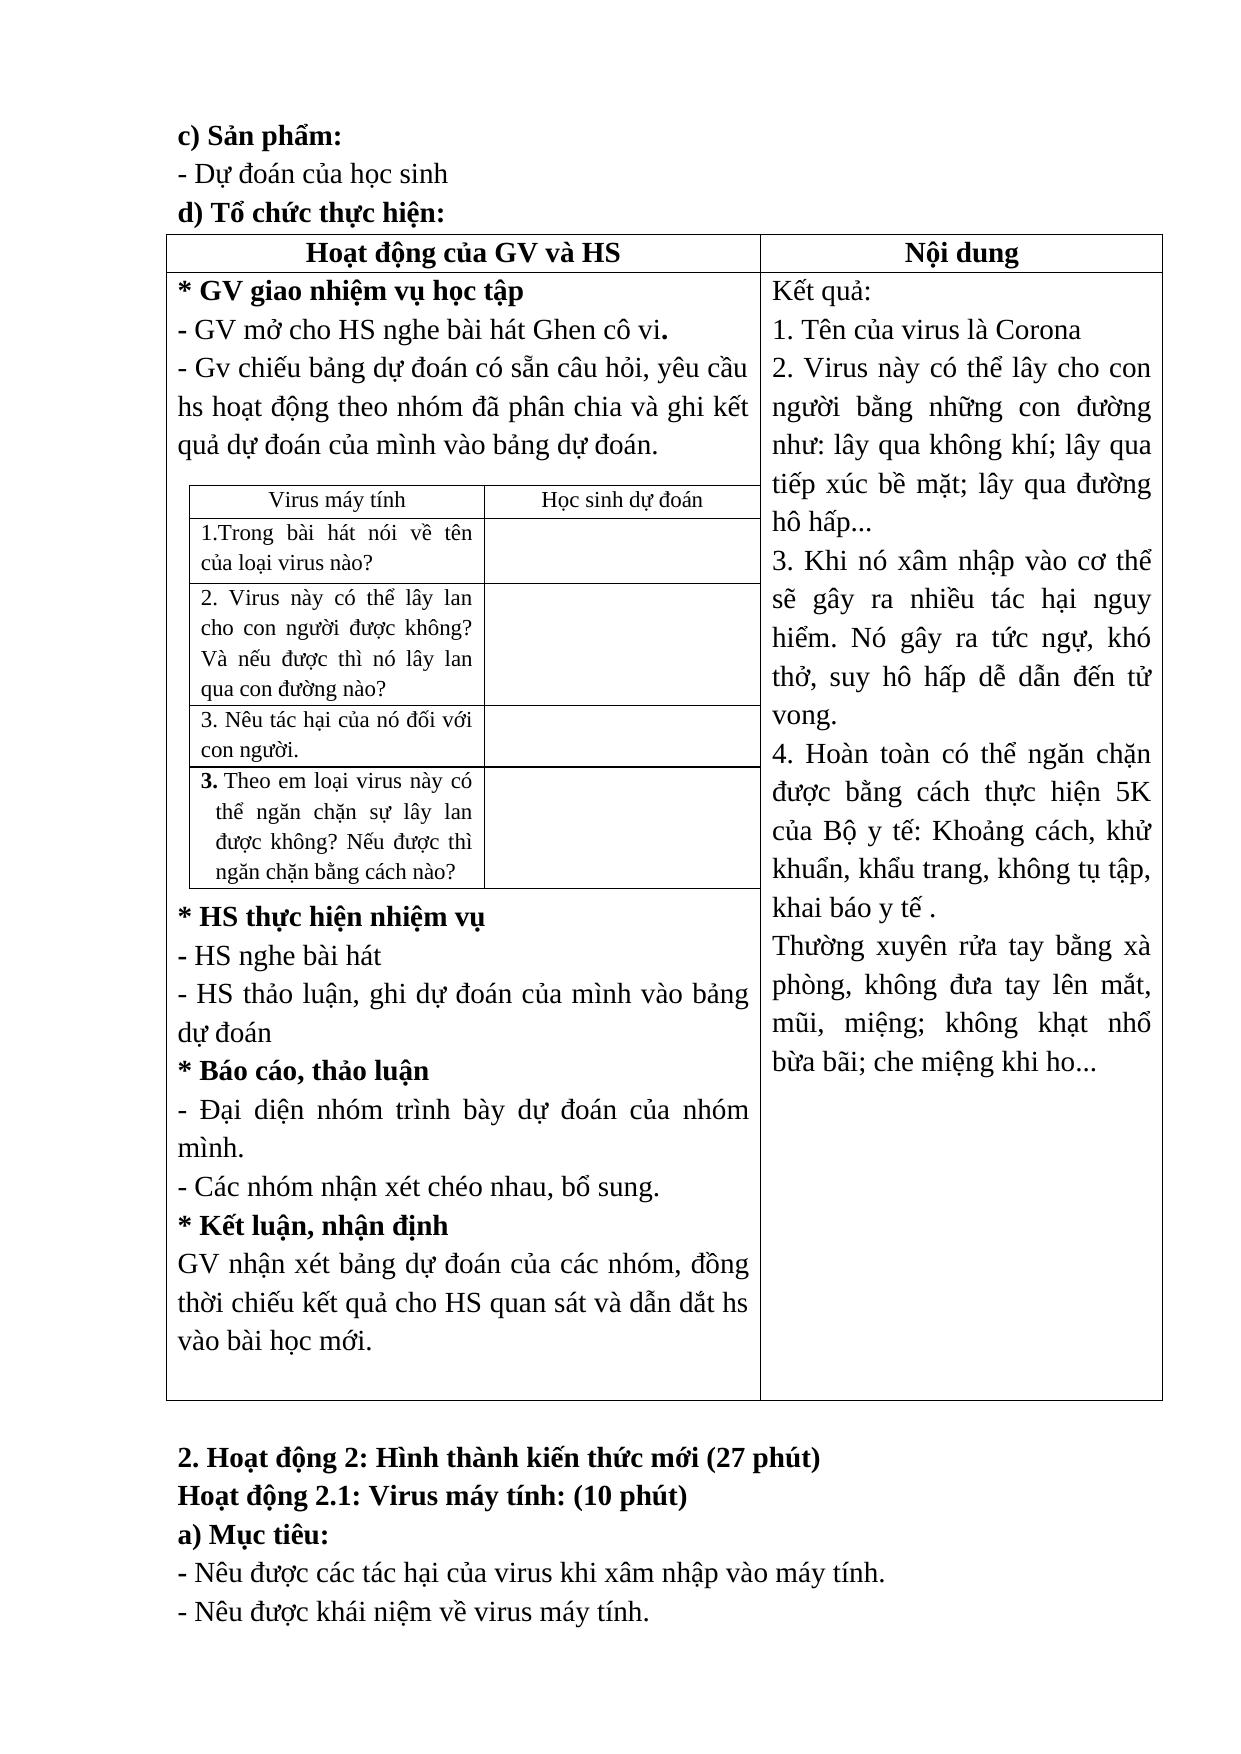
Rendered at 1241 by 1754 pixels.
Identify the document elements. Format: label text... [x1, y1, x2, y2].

table_header Nội dung [761, 235, 1162, 272]
table_header Hoạt động của GV và HS [167, 235, 760, 272]
text c) Sản phẩm: [177, 118, 1152, 152]
table_cell Kết quả: 1. Tên của virus là Corona 2. Virus này có thể lây cho con người bằng những con đường như: lây qua không khí; lây qua tiếp xúc bề mặt; lây qua đường hô hấp... 3. Khi nó xâm nhập vào cơ thể sẽ gây ra nhiều tác hại nguy hiểm. Nó gây ra tức ngự, khó thở, suy hô hấp dễ dẫn đến tử vong. 4. Hoàn toàn có thể ngăn chặn được bằng cách thực hiện 5K của Bộ y tế: Khoảng cách, khử khuẩn, khẩu trang, không tụ tập, khai báo y tế . Thường xuyên rửa tay bằng xà phòng, không đưa tay lên mắt, mũi, miệng; không khạt nhổ bừa bãi; che miệng khi ho... [761, 273, 1162, 1400]
text 2. Hoạt động 2: Hình thành kiến thức mới (27 phút) [177, 1440, 1152, 1473]
text d) Tổ chức thực hiện: [177, 195, 1152, 229]
text Hoạt động 2.1: Virus máy tính: (10 phút) [177, 1478, 1152, 1512]
text - Nêu được các tác hại của virus khi xâm nhập vào máy tính. [177, 1556, 1152, 1589]
text - Nêu được khái niệm về virus máy tính. [177, 1594, 1152, 1628]
text - Dự đoán của học sinh [177, 157, 1152, 190]
text a) Mục tiêu: [177, 1517, 1152, 1551]
table_cell * GV giao nhiệm vụ học tập - GV mở cho HS nghe bài hát Ghen cô vi. - Gv chiếu bảng dự đoán có sẵn câu hỏi, yêu cầu hs hoạt động theo nhóm đã phân chia và ghi kết quả dự đoán của mình vào bảng dự đoán. * HS thực hiện nhiệm vụ - HS nghe bài hát - HS thảo luận, ghi dự đoán của mình vào bảng dự đoán * Báo cáo, thảo luận - Đại diện nhóm trình bày dự đoán của nhóm mình. - Các nhóm nhận xét chéo nhau, bổ sung. * Kết luận, nhận định GV nhận xét bảng dự đoán của các nhóm, đồng thời chiếu kết quả cho HS quan sát và dẫn dắt hs vào bài học mới. [167, 273, 760, 1400]
